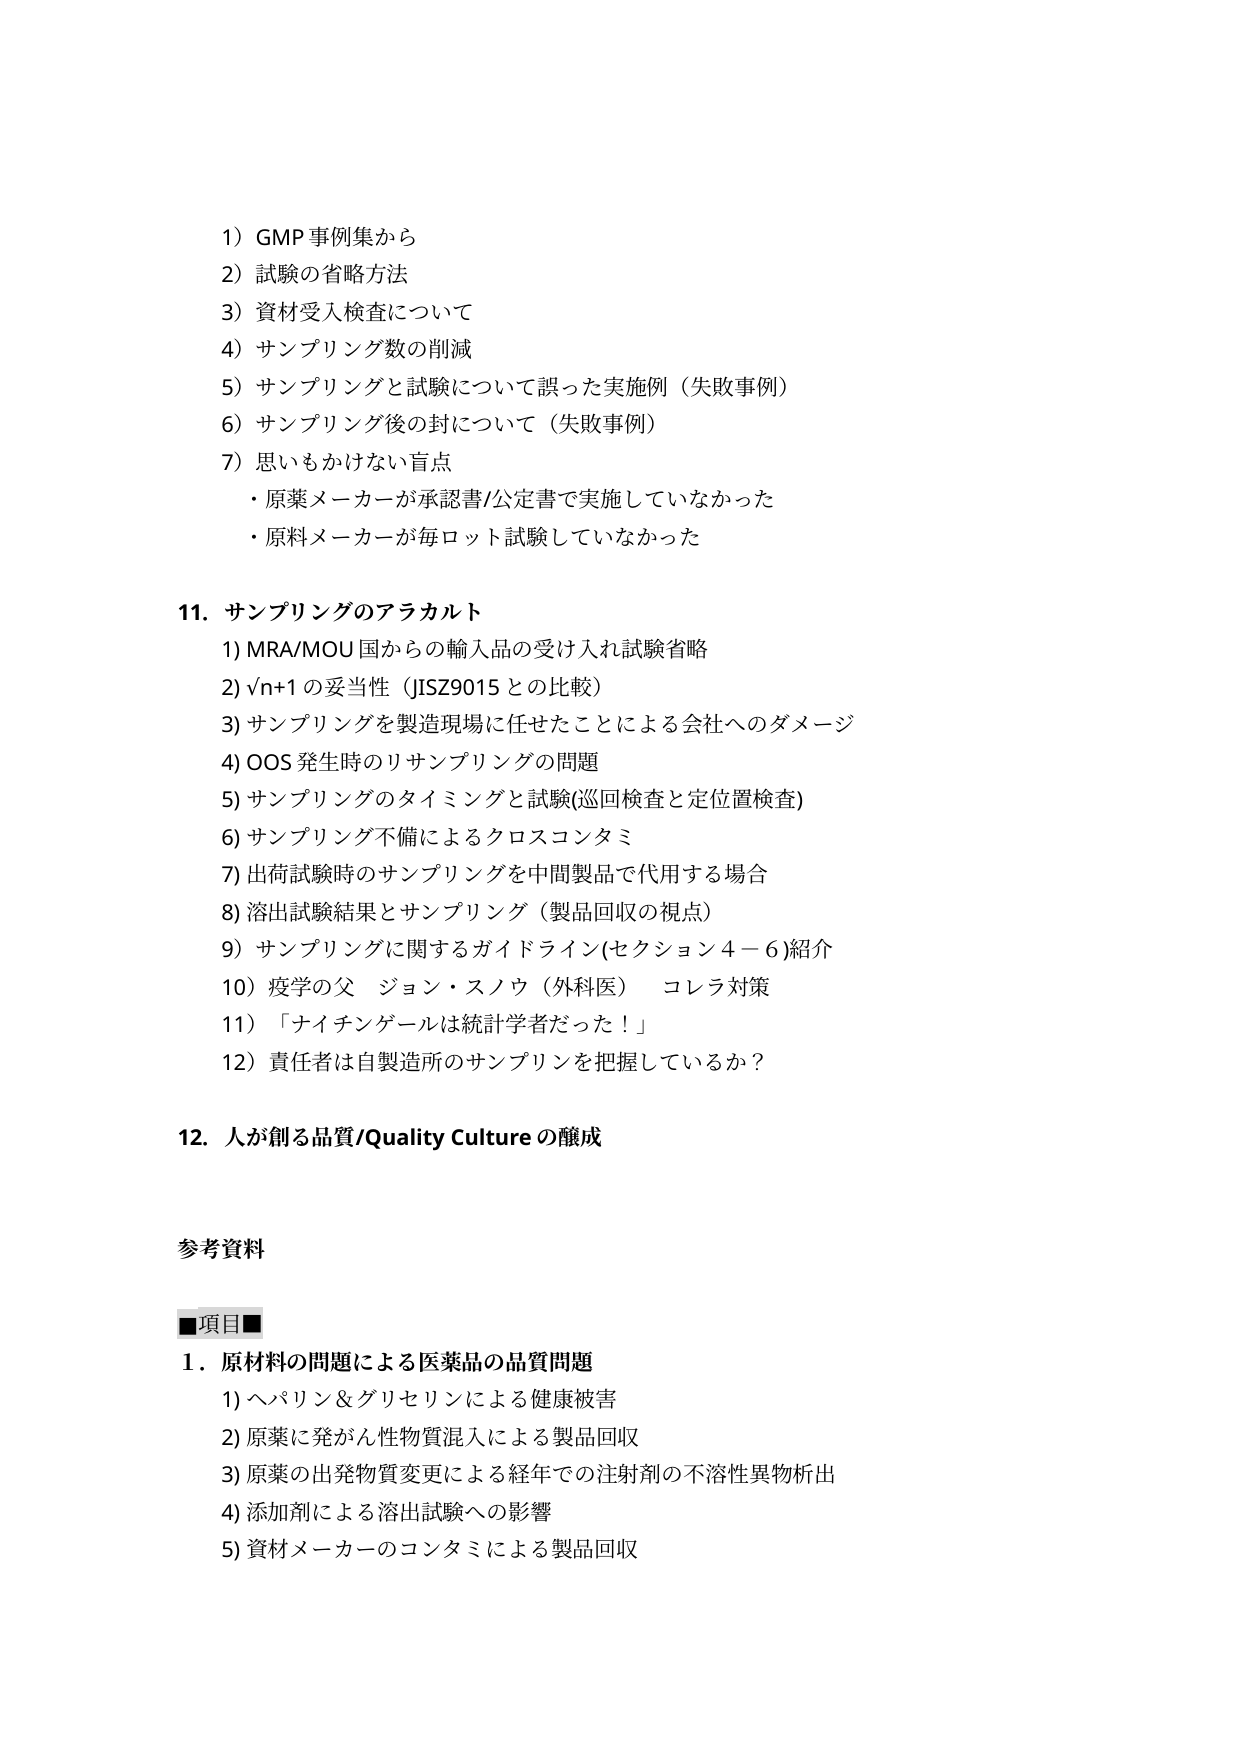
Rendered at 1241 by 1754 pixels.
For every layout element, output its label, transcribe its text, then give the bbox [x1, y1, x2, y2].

text ・原料メーカーが毎ロット試験していなかった [177, 517, 1063, 554]
text １．原材料の問題による医薬品の品質問題 1) ヘパリン＆グリセリンによる健康被害 [177, 1342, 1063, 1417]
text 参考資料 [177, 1229, 1063, 1267]
text 2）試験の省略方法 [177, 254, 1063, 292]
text 7）思いもかけない盲点 [177, 442, 1063, 479]
text 1）GMP事例集から [177, 217, 1063, 254]
text 5）サンプリングと試験について誤った実施例（失敗事例） [177, 367, 1063, 404]
text 12）責任者は自製造所のサンプリンを把握しているか？ [177, 1042, 1063, 1079]
text 9）サンプリングに関するガイドライン(セクション４－６)紹介 [177, 929, 1063, 967]
text 10）疫学の父 ジョン・スノウ（外科医） コレラ対策 [177, 967, 1063, 1004]
text 11）「ナイチンゲールは統計学者だった！」 [177, 1004, 1063, 1042]
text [177, 1417, 1063, 1567]
text ・原薬メーカーが承認書/公定書で実施していなかった [177, 479, 1063, 517]
text 3）資材受入検査について [177, 292, 1063, 329]
text 4）サンプリング数の削減 [177, 329, 1063, 367]
text 11．サンプリングのアラカルト 1) MRA/MOU国からの輸入品の受け入れ試験省略 2) √n+1の妥当性（JISZ9015との比較） 3) サンプリングを製造現場に任せたことによる会社へのダメージ 4) OOS発生時のリサンプリングの問題 5) サンプリングのタイミングと試験(巡回検査と定位置検査) 6) サンプリング不備によるクロスコンタミ 7) 出荷試験時のサンプリングを中間製品で代用する場合 8) 溶出試験結果とサンプリング（製品回収の視点） [177, 592, 1063, 929]
text 6）サンプリング後の封について（失敗事例） [177, 404, 1063, 442]
text 12．人が創る品質/Quality Cultureの醸成 [177, 1117, 1063, 1154]
text ■項目■ [177, 1304, 1063, 1342]
